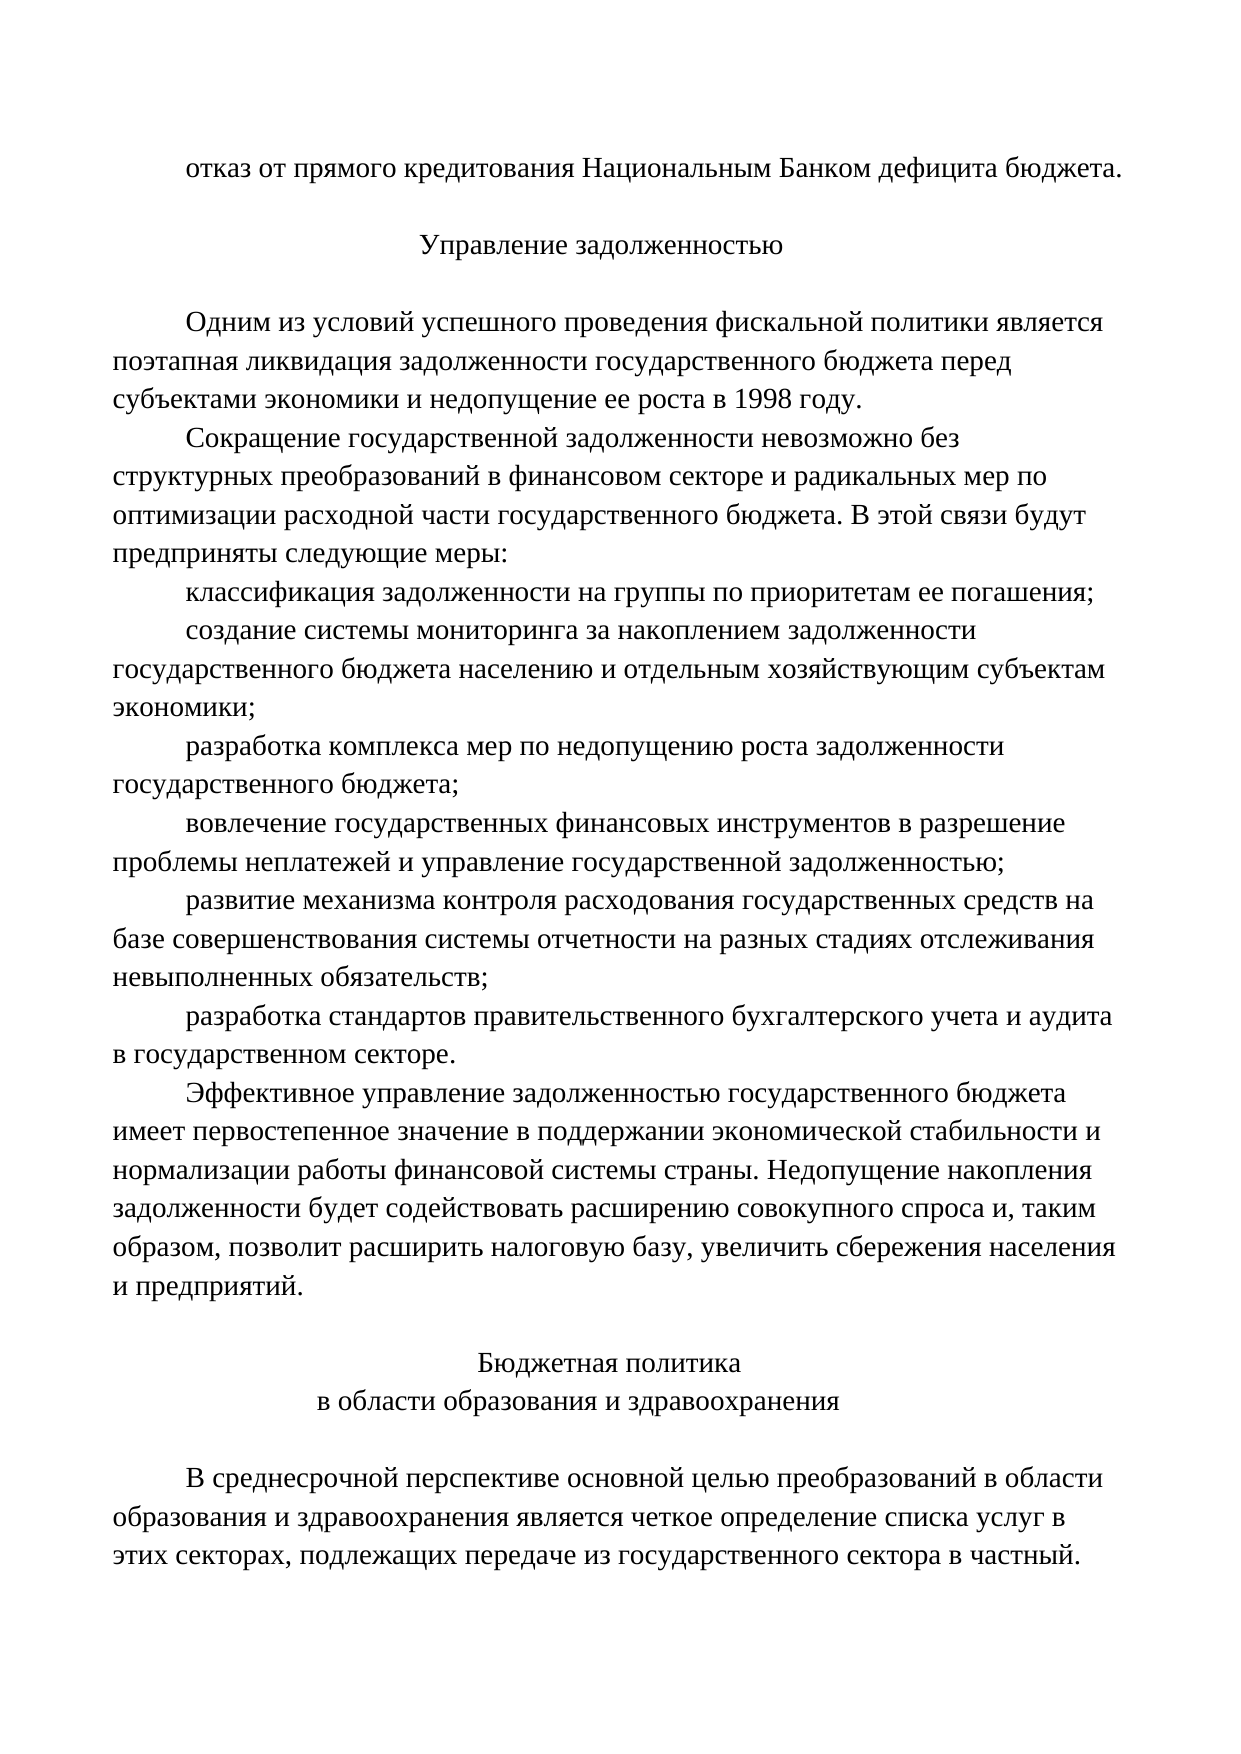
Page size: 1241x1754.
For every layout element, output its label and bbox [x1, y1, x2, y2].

text [112, 150, 1128, 1571]
